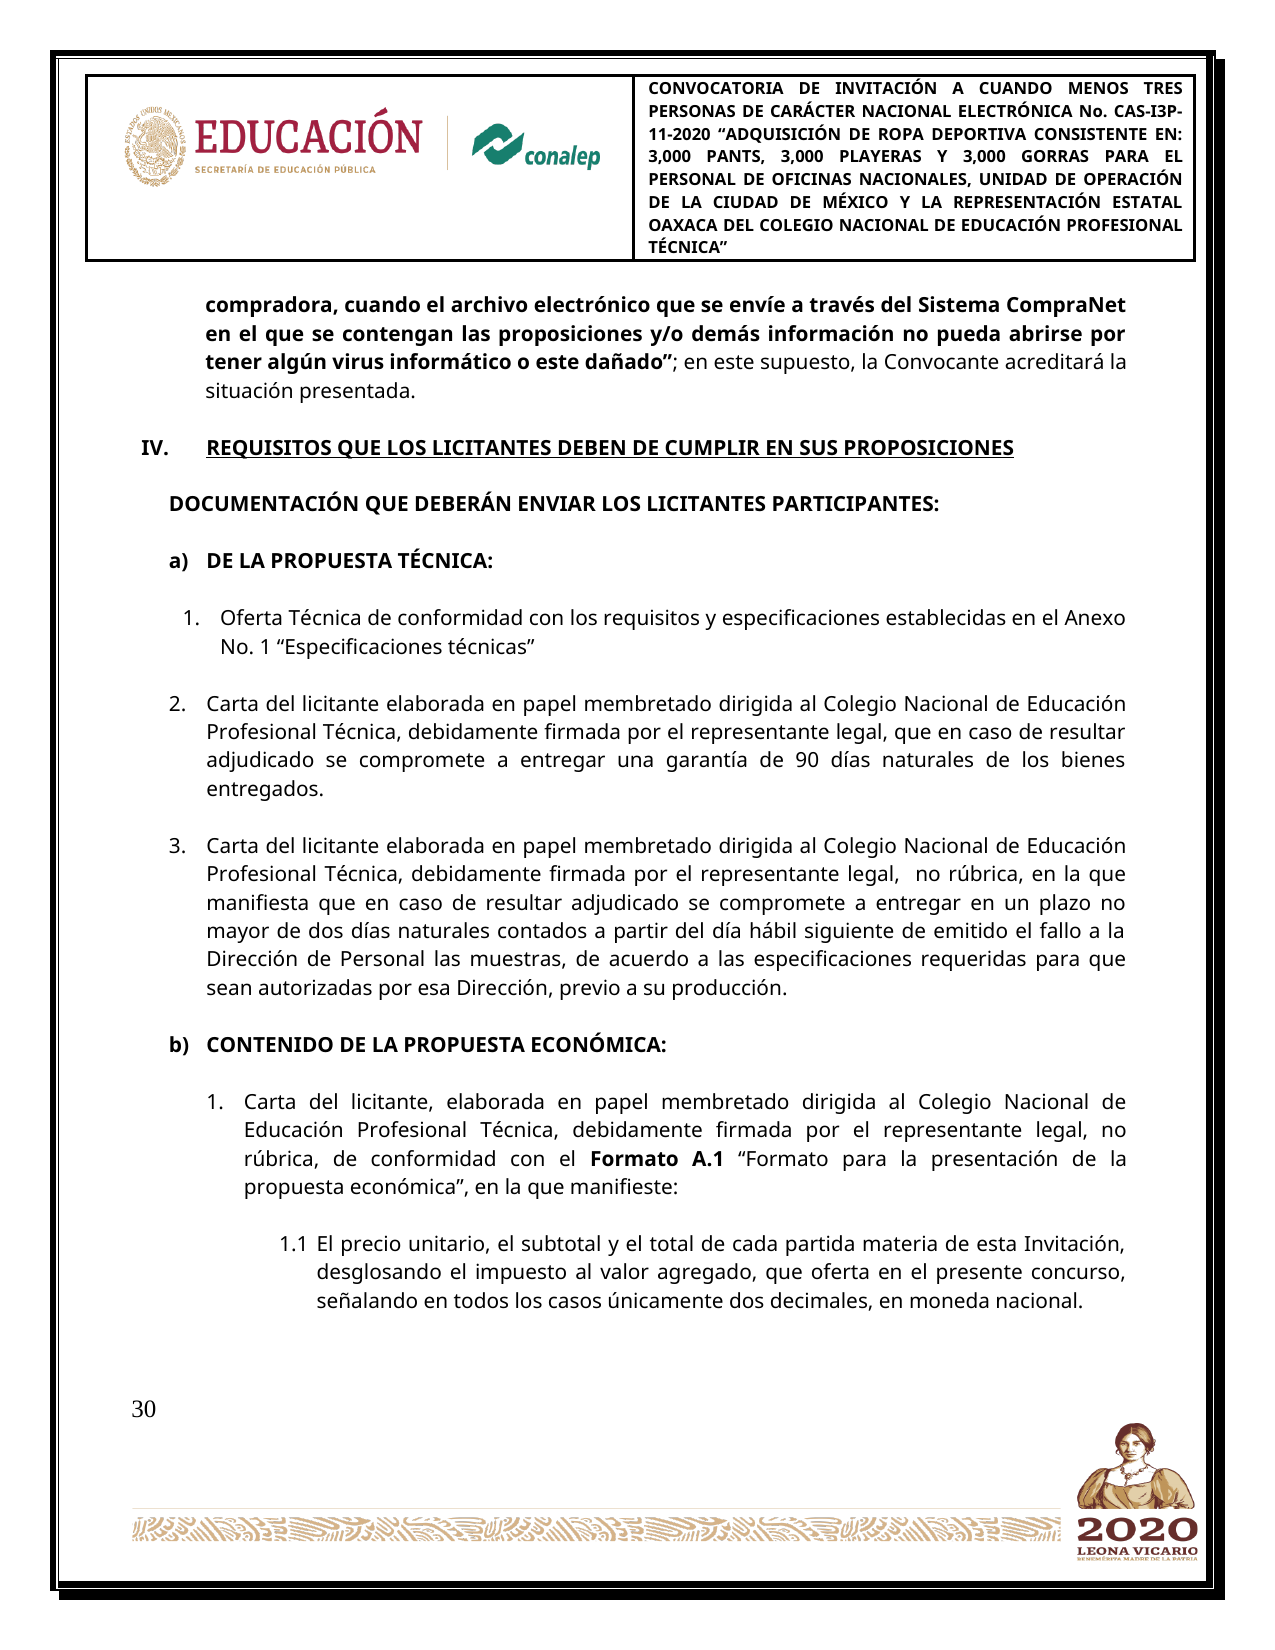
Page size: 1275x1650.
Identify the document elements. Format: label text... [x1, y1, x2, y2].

list Carta del licitante, elaborada en papel membretado dirigida al Colegio Nacional de Educación Profesional Técnica, debidamente firmada por el representante legal, no rúbrica, de conformidad con el Formato A.1 “Formato para la presentación de la propuesta económica”, en la que manifieste: [206, 1087, 1127, 1201]
picture [106, 95, 618, 199]
list Oferta Técnica de conformidad con los requisitos y especificaciones establecidas en el Anexo No. 1 “Especificaciones técnicas” [182, 603, 1127, 660]
list El precio unitario, el subtotal y el total de cada partida materia de esta Invitación, desglosando el impuesto al valor agregado, que oferta en el presente concurso, señalando en todos los casos únicamente dos decimales, en moneda nacional. [279, 1229, 1127, 1314]
picture [131, 1423, 1198, 1561]
list CONTENIDO DE LA PROPUESTA ECONÓMICA: [169, 1030, 1127, 1058]
list DOCUMENTACIÓN QUE DEBERÁN ENVIAR LOS LICITANTES PARTICIPANTES: [169, 489, 1127, 518]
list Carta del licitante elaborada en papel membretado dirigida al Colegio Nacional de Educación Profesional Técnica, debidamente firmada por el representante legal, no rúbrica, en la que manifiesta que en caso de resultar adjudicado se compromete a entregar en un plazo no mayor de dos días naturales contados a partir del día hábil siguiente de emitido el fallo a la Dirección de Personal las muestras, de acuerdo a las especificaciones requeridas para que sean autorizadas por esa Dirección, previo a su producción. [169, 831, 1127, 1001]
list Carta del licitante elaborada en papel membretado dirigida al Colegio Nacional de Educación Profesional Técnica, debidamente firmada por el representante legal, que en caso de resultar adjudicado se compromete a entregar una garantía de 90 días naturales de los bienes entregados. [169, 689, 1127, 802]
list REQUISITOS QUE LOS LICITANTES DEBEN DE CUMPLIR EN SUS PROPOSICIONES [169, 433, 1127, 461]
list DE LA PROPUESTA TÉCNICA: [169, 546, 1127, 575]
